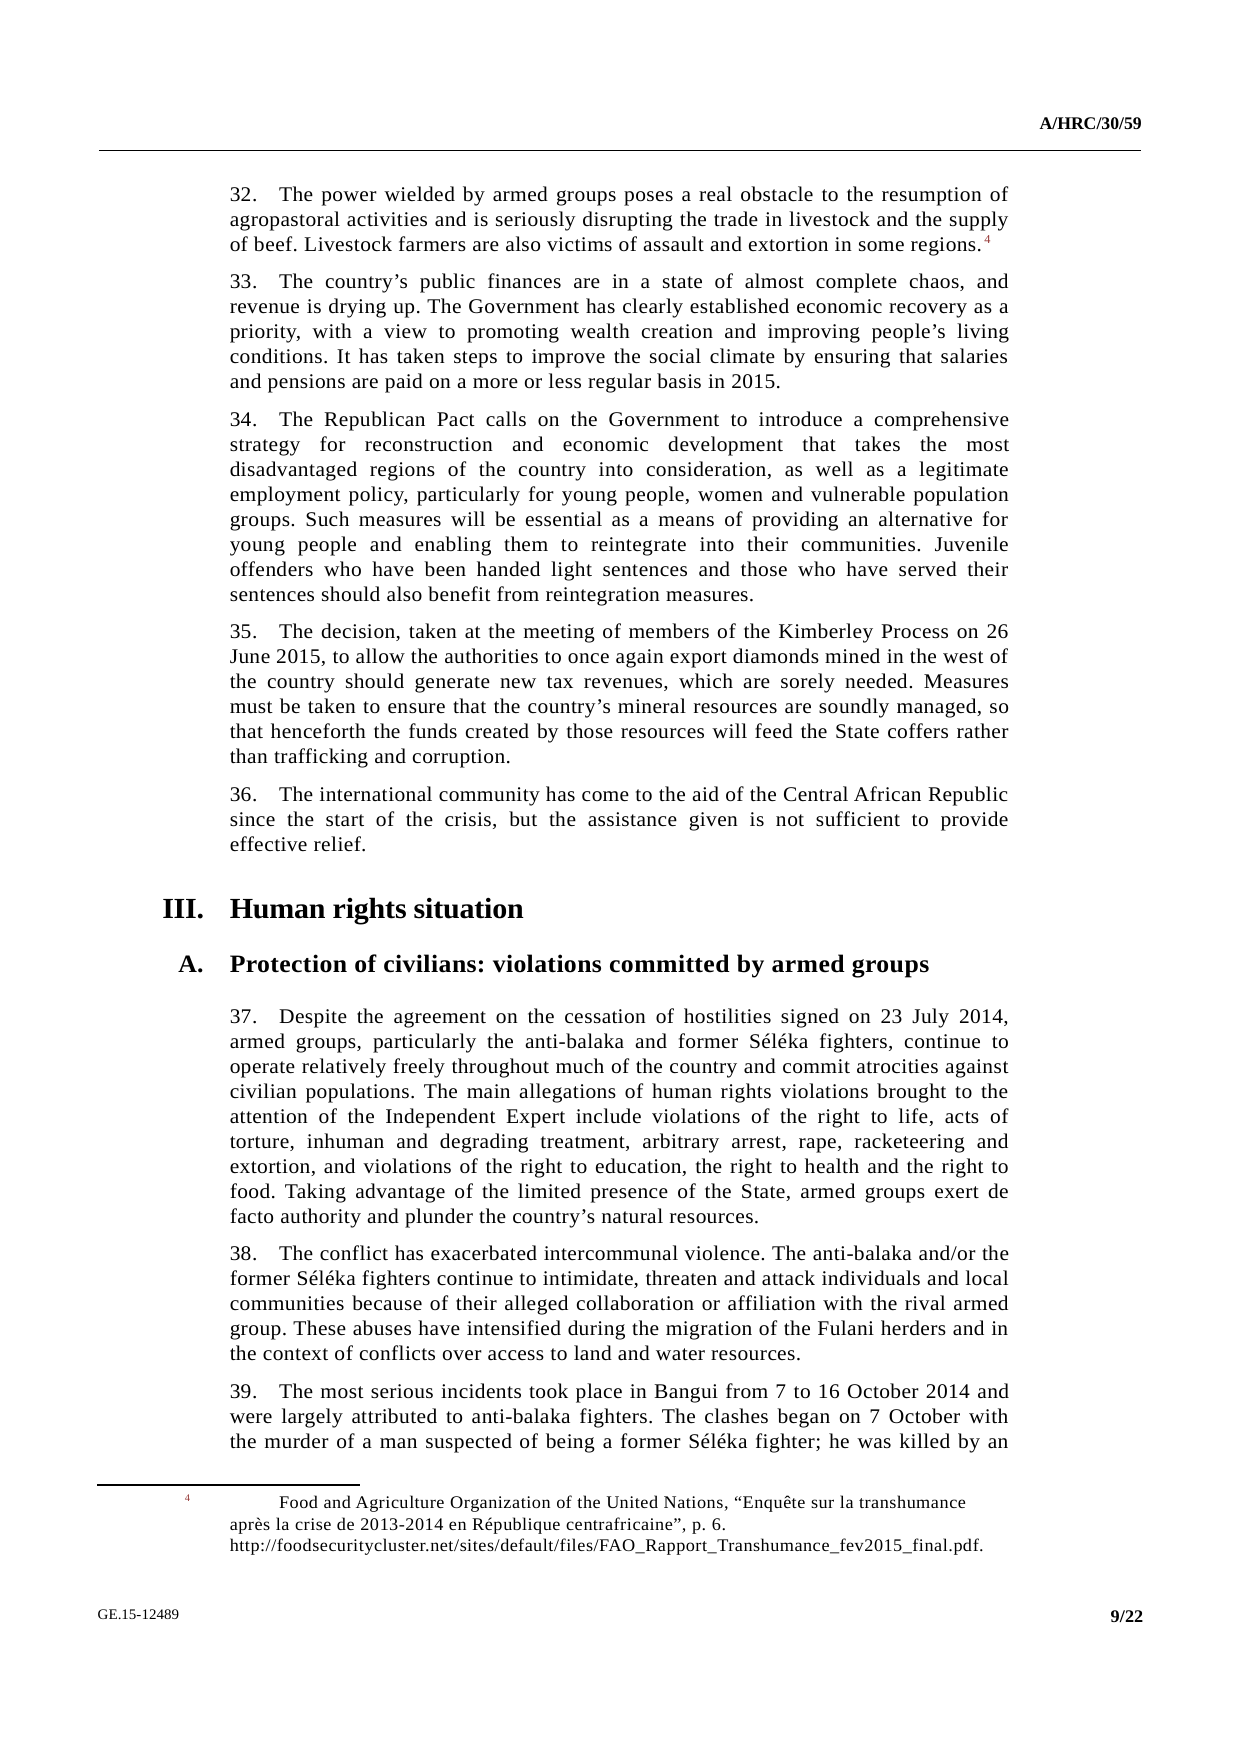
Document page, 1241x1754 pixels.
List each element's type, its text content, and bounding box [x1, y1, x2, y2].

text 36. The international community has come to the aid of the Central African Republic since the start of the crisis, but the assistance given is not sufficient to provide effective relief. [229, 781, 1011, 856]
text 38. The conflict has exacerbated intercommunal violence. The anti-balaka and/or the former Séléka fighters continue to intimidate, threaten and attack individuals and local communities because of their alleged collaboration or affiliation with the rival armed group. These abuses have intensified during the migration of the Fulani herders and in the context of conflicts over access to land and water resources. [229, 1241, 1011, 1366]
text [229, 1378, 1011, 1453]
text 34. The Republican Pact calls on the Government to introduce a comprehensive strategy for reconstruction and economic development that takes the most disadvantaged regions of the country into consideration, as well as a legitimate employment policy, particularly for young people, women and vulnerable population groups. Such measures will be essential as a means of providing an alternative for young people and enabling them to reintegrate into their communities. Juvenile offenders who have been handed light sentences and those who have served their sentences should also benefit from reintegration measures. [229, 406, 1011, 606]
text 37. Despite the agreement on the cessation of hostilities signed on 23 July 2014, armed groups, particularly the anti-balaka and former Séléka fighters, continue to operate relatively freely throughout much of the country and commit atrocities against civilian populations. The main allegations of human rights violations brought to the attention of the Independent Expert include violations of the right to life, acts of torture, inhuman and degrading treatment, arbitrary arrest, rape, racketeering and extortion, and violations of the right to education, the right to health and the right to food. Taking advantage of the limited presence of the State, armed groups exert de facto authority and plunder the country’s natural resources. [229, 1003, 1011, 1228]
text III. Human rights situation [97, 894, 1011, 925]
text A. Protection of civilians: violations committed by armed groups [97, 950, 1011, 978]
text 35. The decision, taken at the meeting of members of the Kimberley Process on 26 June 2015, to allow the authorities to once again export diamonds mined in the west of the country should generate new tax revenues, which are sorely needed. Measures must be taken to ensure that the country’s mineral resources are soundly managed, so that henceforth the funds created by those resources will feed the State coffers rather than trafficking and corruption. [229, 619, 1011, 769]
text 32. The power wielded by armed groups poses a real obstacle to the resumption of agropastoral activities and is seriously disrupting the trade in livestock and the supply of beef. Livestock farmers are also victims of assault and extortion in some regions. [229, 181, 1011, 256]
text 33. The country’s public finances are in a state of almost complete chaos, and revenue is drying up. The Government has clearly established economic recovery as a priority, with a view to promoting wealth creation and improving people’s living conditions. It has taken steps to improve the social climate by ensuring that salaries and pensions are paid on a more or less regular basis in 2015. [229, 269, 1011, 394]
